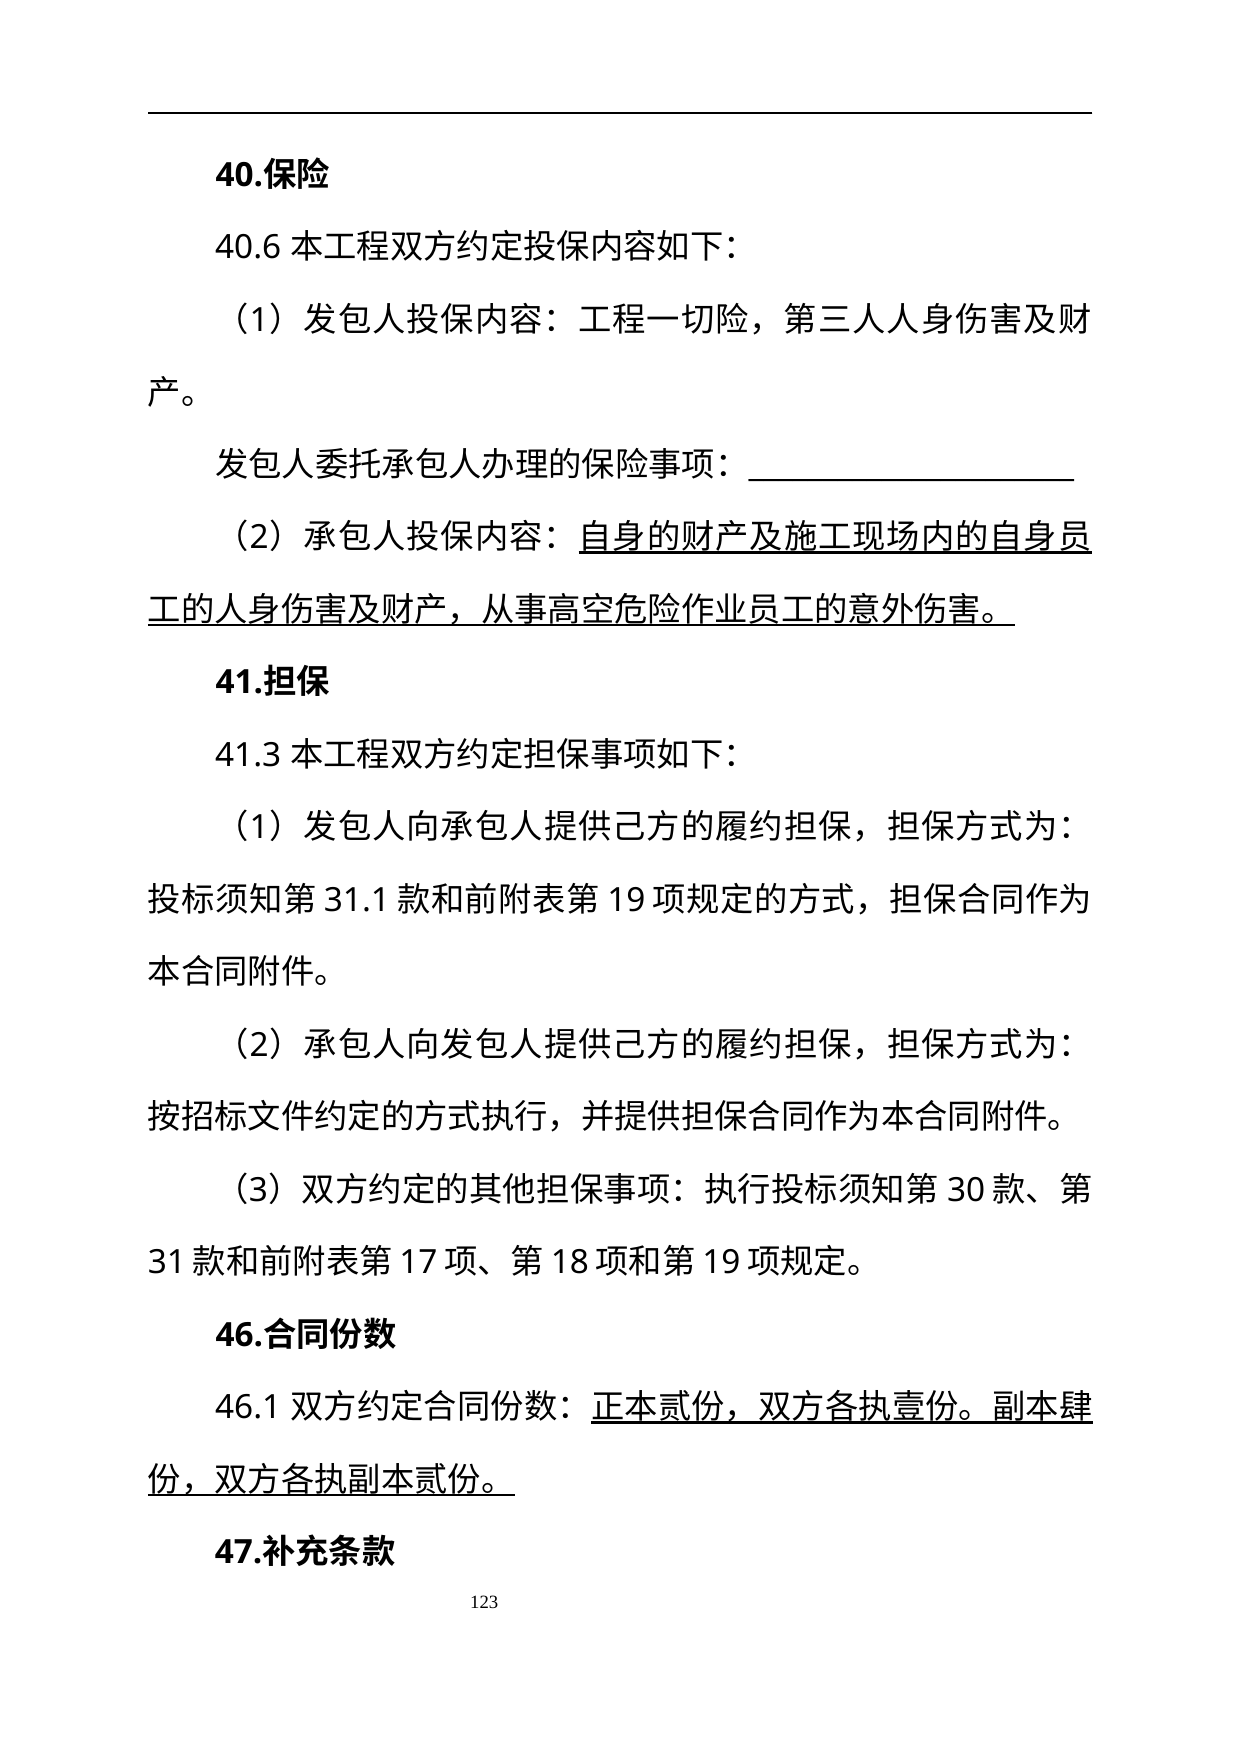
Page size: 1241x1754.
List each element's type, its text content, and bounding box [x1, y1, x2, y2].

text 发包人委托承包人办理的保险事项：______________________ [148, 438, 1092, 486]
text （1）发包人投保内容：工程一切险，第三人人身伤害及财产。 [148, 293, 1092, 414]
text 47.补充条款 [159, 1525, 1088, 1573]
text 40.保险 [148, 148, 1092, 196]
text （3）双方约定的其他担保事项：执行投标须知第30款、第31款和前附表第17项、第18项和第19项规定。 [148, 1162, 1092, 1283]
text 41.担保 [148, 655, 1092, 703]
text （1）发包人向承包人提供己方的履约担保，担保方式为：投标须知第31.1款和前附表第19项规定的方式，担保合同作为本合同附件。 [148, 800, 1092, 993]
text 41.3 本工程双方约定担保事项如下： [148, 728, 1092, 776]
text 40.6 本工程双方约定投保内容如下： [148, 220, 1092, 269]
text （2）承包人投保内容：自身的财产及施工现场内的自身员工的人身伤害及财产，从事高空危险作业员工的意外伤害。 [148, 510, 1092, 631]
text 46.1 双方约定合同份数：正本贰份，双方各执壹份。副本肆份，双方各执副本贰份。 [148, 1380, 1092, 1501]
text （2）承包人向发包人提供己方的履约担保，担保方式为：按招标文件约定的方式执行，并提供担保合同作为本合同附件。 [148, 1018, 1092, 1138]
text 46.合同份数 [148, 1307, 1092, 1356]
